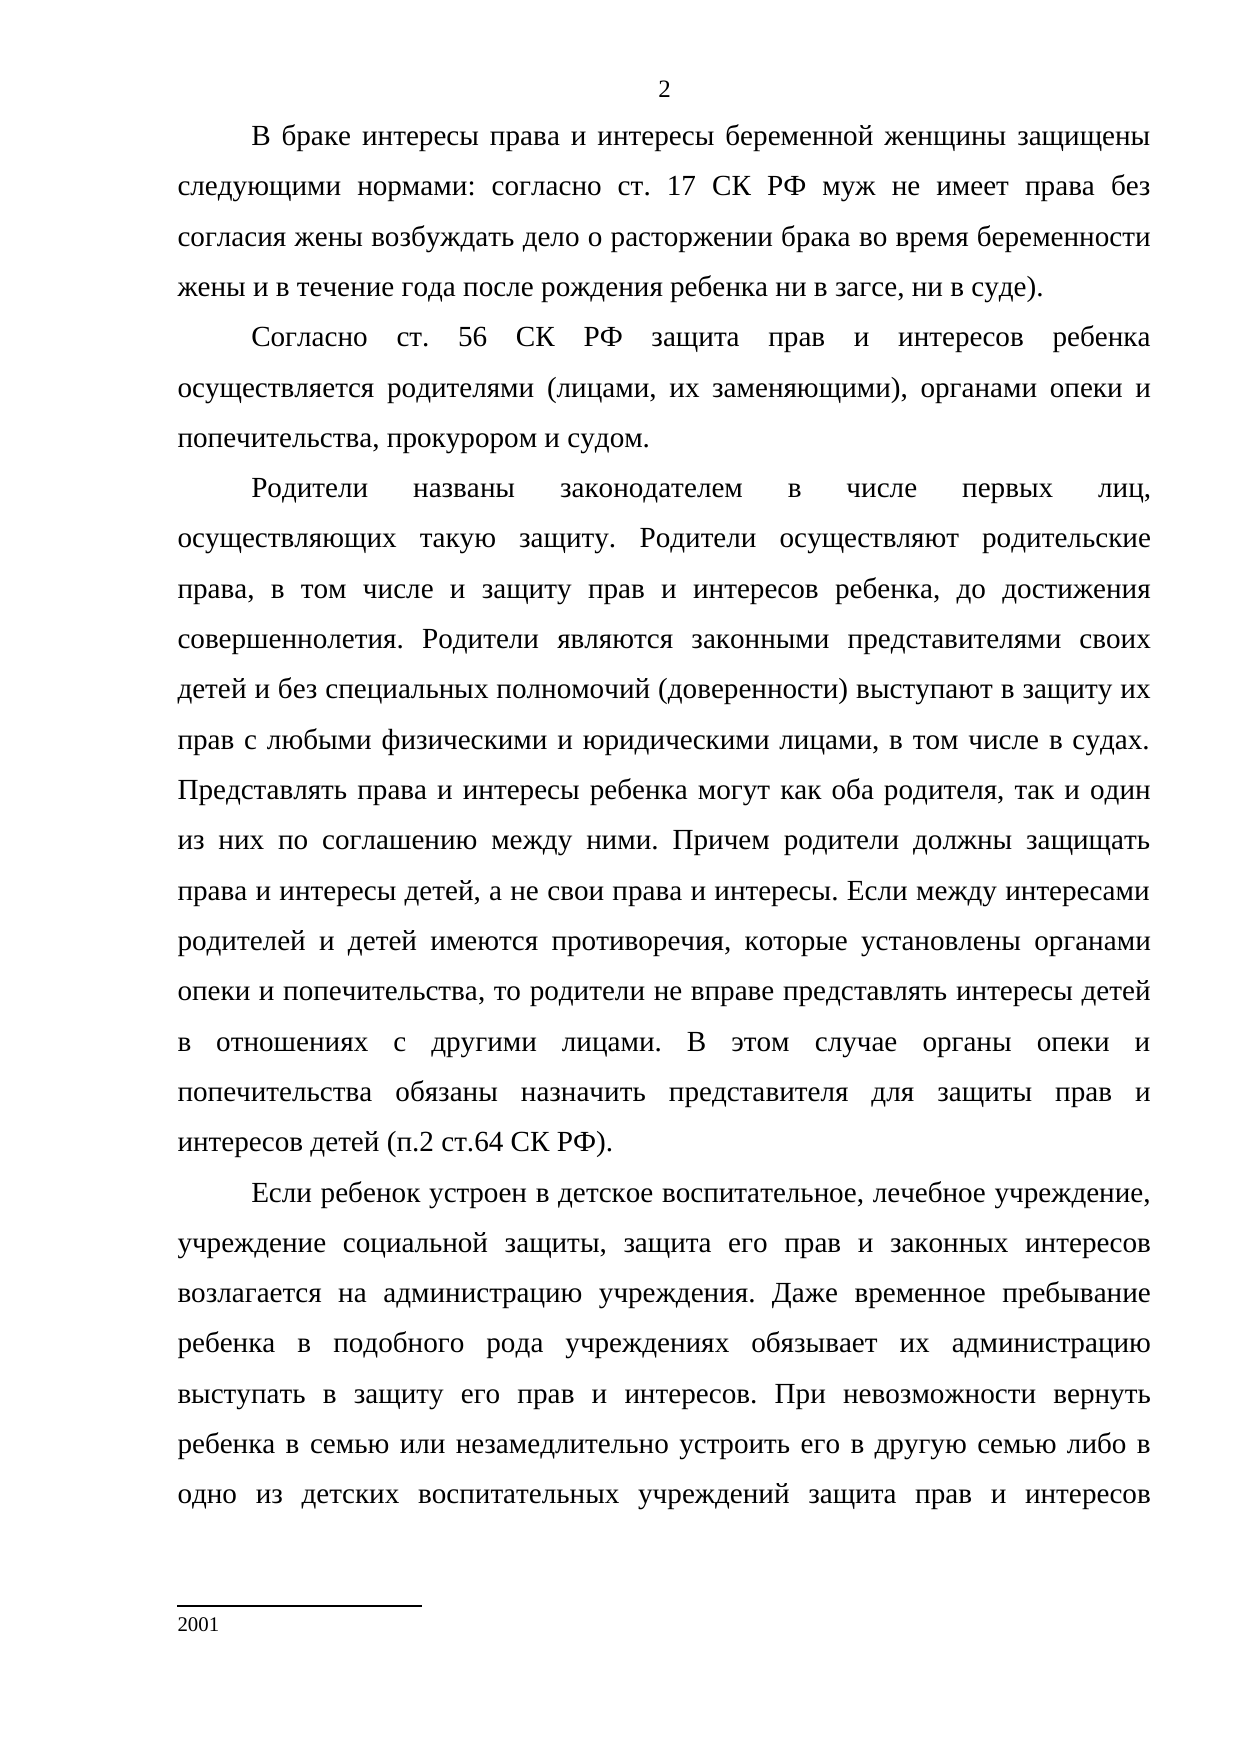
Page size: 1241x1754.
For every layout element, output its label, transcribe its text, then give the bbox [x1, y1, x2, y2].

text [177, 1175, 1152, 1510]
text Согласно ст. 56 СК РФ защита прав и интересов ребенка осуществляется родителями (лицами, их заменяющими), органами опеки и попечительства, прокурором и судом. [177, 319, 1152, 453]
text Родители названы законодателем в числе первых лиц, осуществляющих такую защиту. Родители осуществляют родительские права, в том числе и защиту прав и интересов ребенка, до достижения совершеннолетия. Родители являются законными представителями своих детей и без специальных полномочий (доверенности) выступают в защиту их прав с любыми физическими и юридическими лицами, в том числе в судах. Представлять права и интересы ребенка могут как оба родителя, так и один из них по соглашению между ними. Причем родители должны защищать права и интересы детей, а не свои права и интересы. Если между интересами родителей и детей имеются противоречия, которые установлены органами опеки и попечительства, то родители не вправе представлять интересы детей в отношениях с другими лицами. В этом случае органы опеки и попечительства обязаны назначить представителя для защиты прав и интересов детей (п.2 ст.64 СК РФ). [177, 470, 1152, 1158]
text В браке интересы права и интересы беременной женщины защищены следующими нормами: согласно ст. 17 СК РФ муж не имеет права без согласия жены возбуждать дело о расторжении брака во время беременности жены и в течение года после рождения ребенка ни в загсе, ни в суде). [177, 118, 1152, 303]
